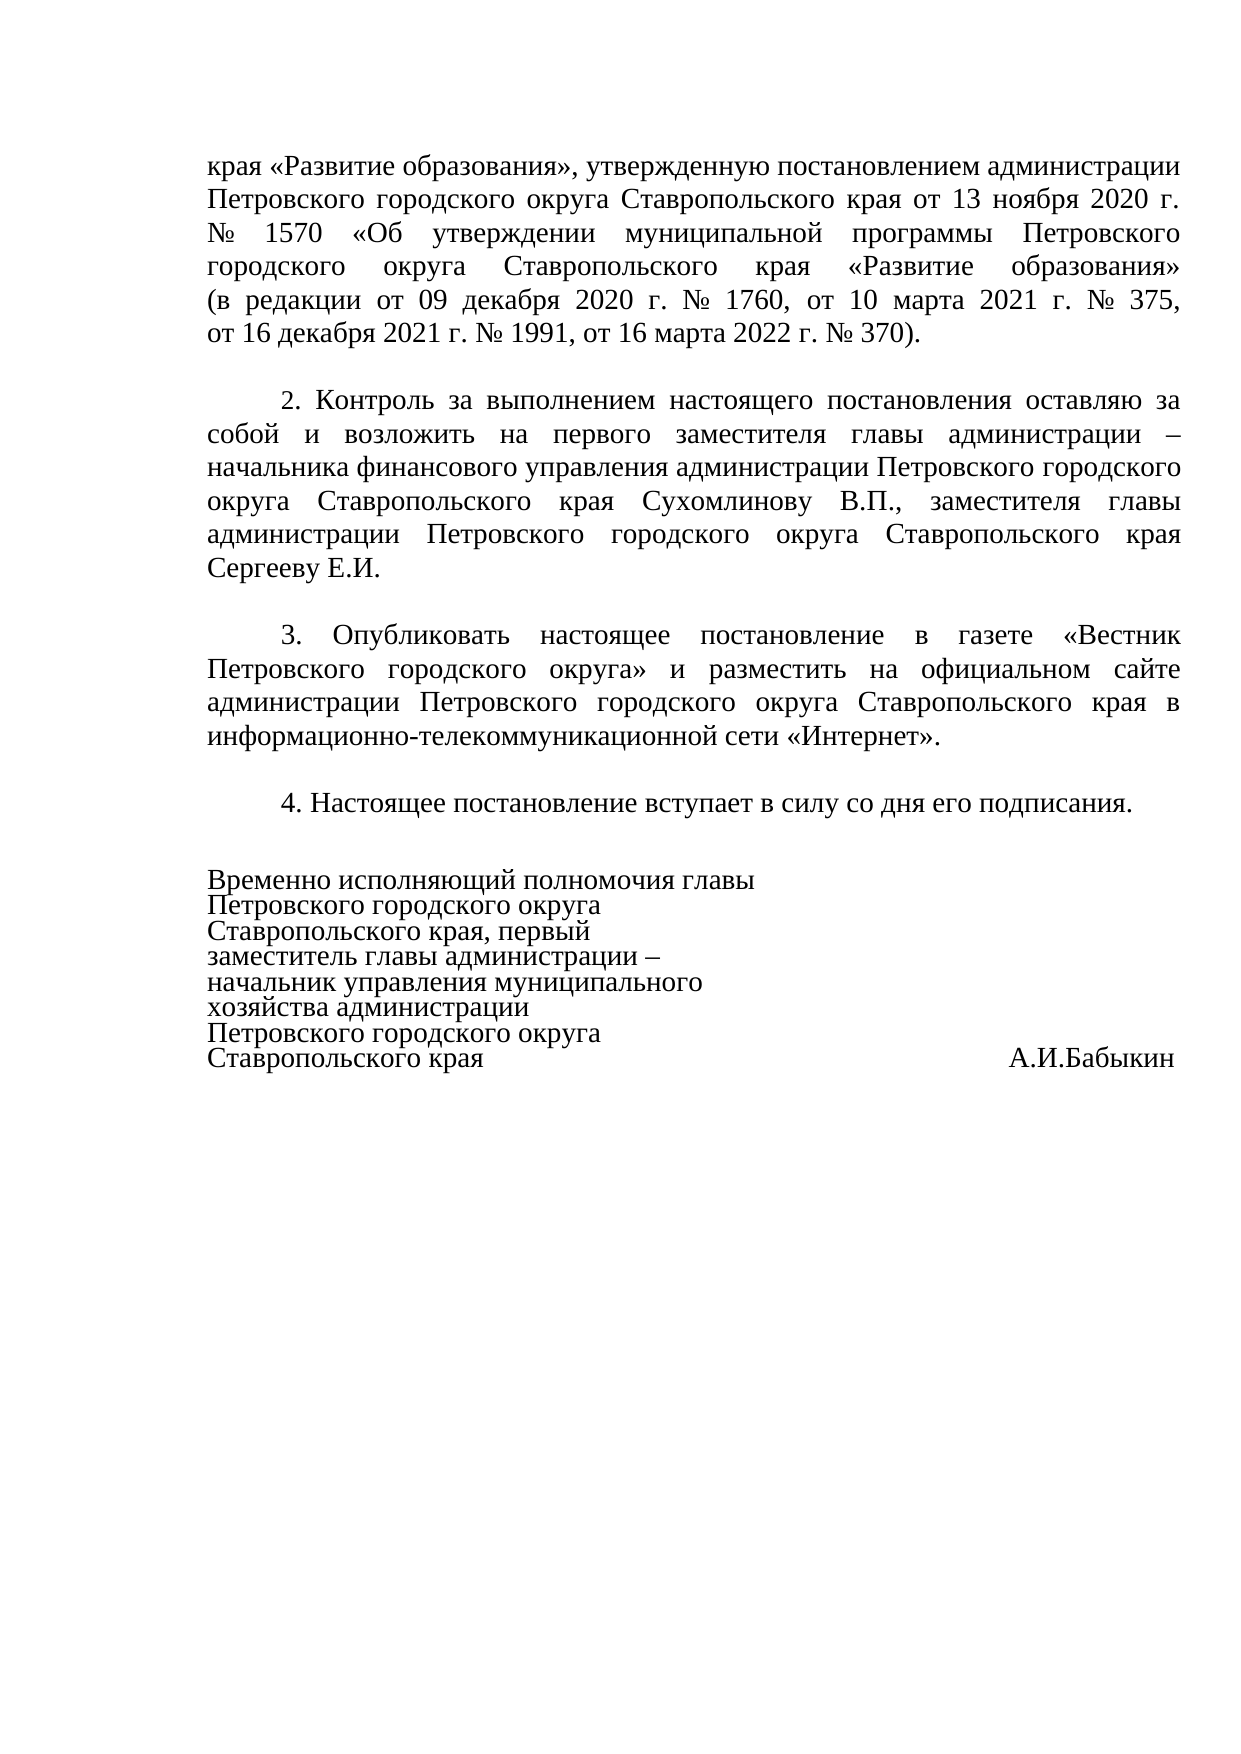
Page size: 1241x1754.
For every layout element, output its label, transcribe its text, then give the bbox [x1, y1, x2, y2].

text начальник управления муниципального [207, 971, 1181, 996]
text 3. Опубликовать настоящее постановление в газете «Вестник Петровского городского округа» и разместить на официальном сайте администрации Петровского городского округа Ставропольского края в информационно-телекоммуникационной сети «Интернет». [207, 617, 1181, 751]
text Петровского городского округа [207, 894, 1181, 919]
text 4. Настоящее постановление вступает в силу со дня его подписания. [207, 785, 1181, 818]
text заместитель главы администрации – [207, 946, 1181, 971]
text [207, 148, 1181, 349]
text Ставропольского края А.И.Бабыкин [207, 1048, 1181, 1073]
text хозяйства администрации [207, 997, 1181, 1022]
text Временно исполняющий полномочия главы [207, 869, 1181, 894]
text 2. Контроль за выполнением настоящего постановления оставляю за собой и возложить на первого заместителя главы администрации – начальника финансового управления администрации Петровского городского округа Ставропольского края Сухомлинову В.П., заместителя главы администрации Петровского городского округа Ставропольского края Сергееву Е.И. [207, 382, 1181, 584]
text Петровского городского округа [207, 1022, 1181, 1047]
text Ставропольского края, первый [207, 920, 1181, 945]
